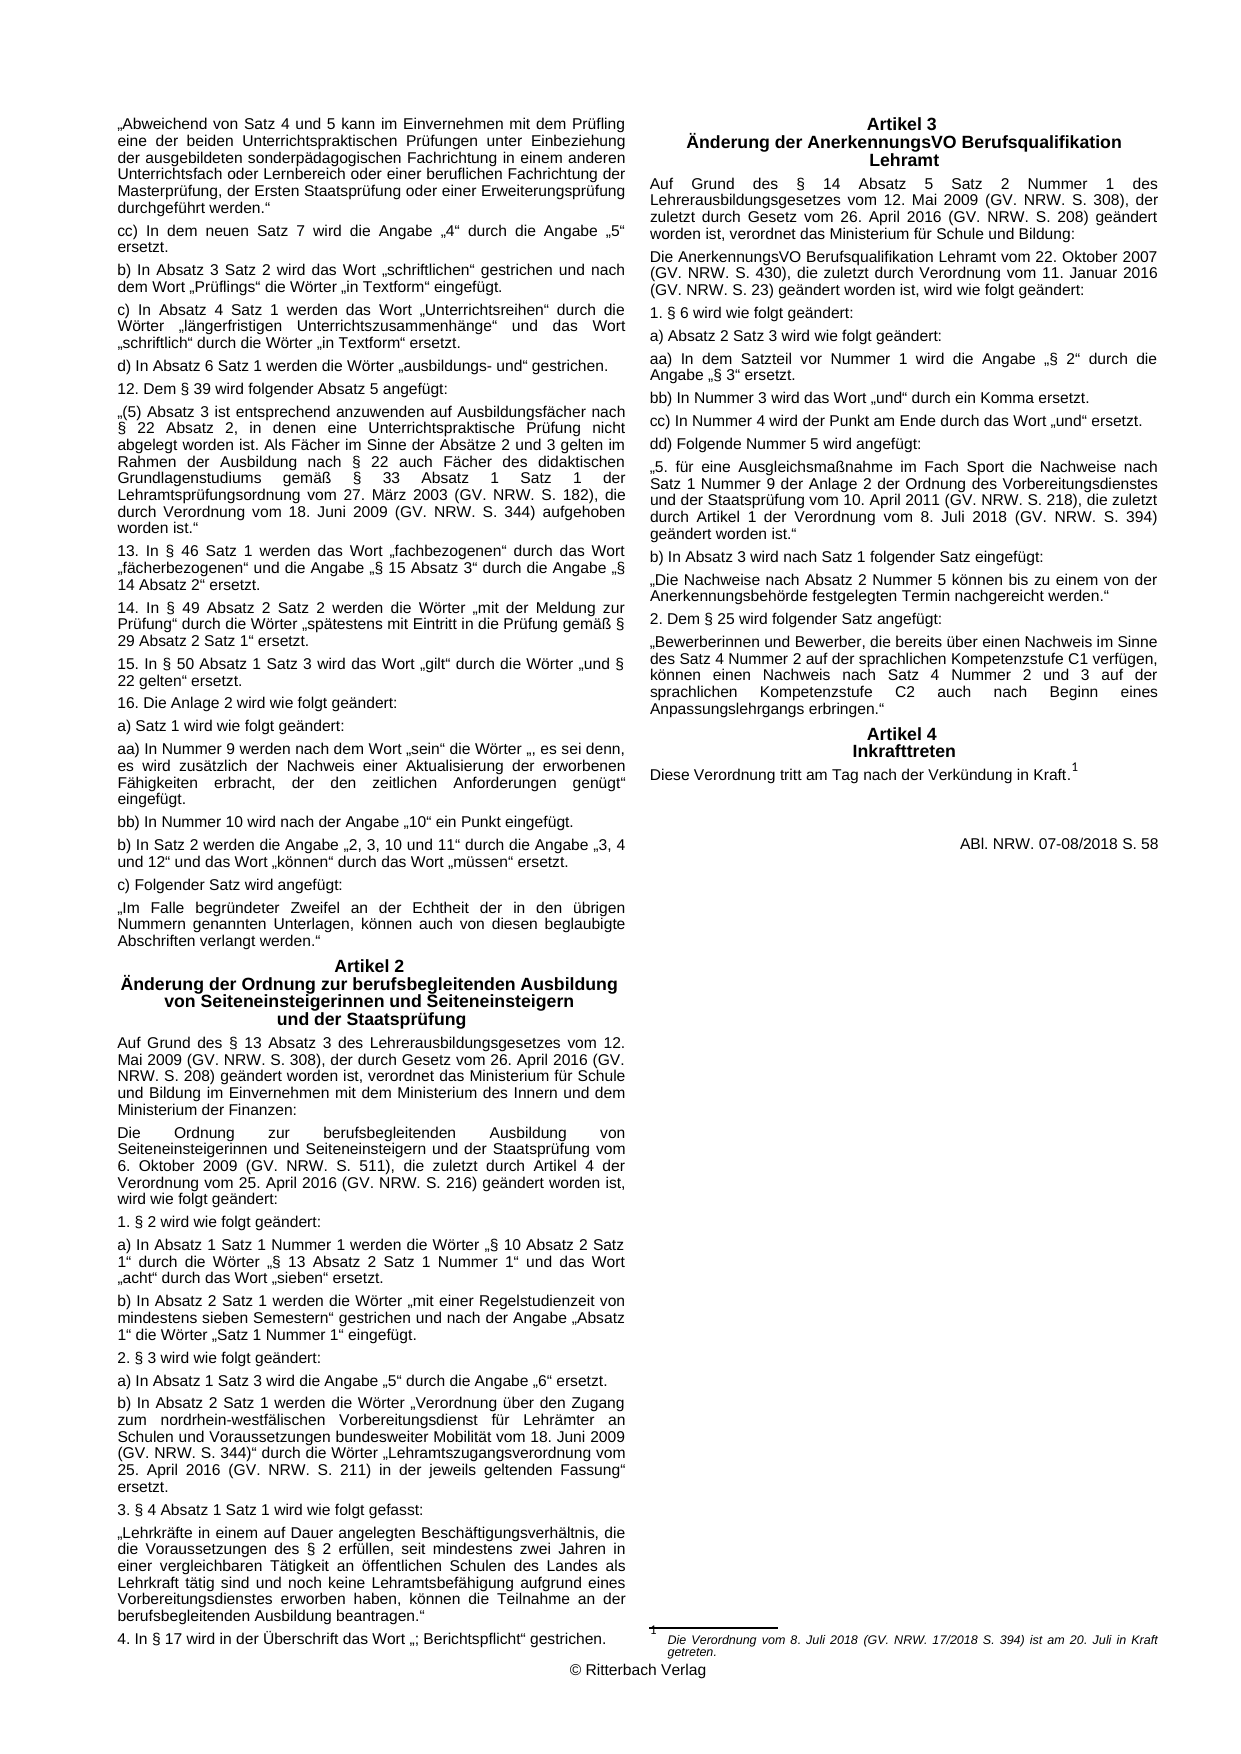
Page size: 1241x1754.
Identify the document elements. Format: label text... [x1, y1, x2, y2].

text a) In Absatz 1 Satz 3 wird die Angabe „5“ durch die Angabe „6“ ersetzt. [117, 1373, 626, 1389]
text Die Ordnung zur berufsbegleitenden Ausbildung von Seiteneinsteigerinnen und Seiteneinsteigern und der Staatsprüfung vom 6. Oktober 2009 (GV. NRW. S. 511), die zuletzt durch Artikel 4 der Verordnung vom 25. April 2016 (GV. NRW. S. 216) geändert worden ist, wird wie folgt geändert: [117, 1125, 626, 1208]
text „Abweichend von Satz 4 und 5 kann im Einvernehmen mit dem Prüfling eine der beiden Unterrichtspraktischen Prüfungen unter Einbeziehung der ausgebildeten sonderpädagogischen Fachrichtung in einem anderen Unterrichtsfach oder Lernbereich oder einer beruflichen Fachrichtung der Masterprüfung, der Ersten Staatsprüfung oder einer Erweiterungsprüfung durchgeführt werden.“ [117, 116, 626, 216]
text Auf Grund des § 13 Absatz 3 des Lehrerausbildungsgesetzes vom 12. Mai 2009 (GV. NRW. S. 308), der durch Gesetz vom 26. April 2016 (GV. NRW. S. 208) geändert worden ist, verordnet das Ministerium für Schule und Bildung im Einvernehmen mit dem Ministerium des Innern und dem Ministerium der Finanzen: [117, 1035, 626, 1118]
text „Im Falle begründeter Zweifel an der Echtheit der in den übrigen Nummern genannten Unterlagen, können auch von diesen beglaubigte Abschriften verlangt werden.“ [117, 900, 626, 950]
text 1. § 6 wird wie folgt geändert: [649, 305, 1158, 322]
text 2. Dem § 25 wird folgender Satz angefügt: [649, 611, 1158, 628]
text aa) In Nummer 9 werden nach dem Wort „sein“ die Wörter „, es sei denn, es wird zusätzlich der Nachweis einer Aktualisierung der erworbenen Fähigkeiten erbracht, der den zeitlichen Anforderungen genügt“ eingefügt. [117, 741, 626, 808]
text d) In Absatz 6 Satz 1 werden die Wörter „ausbildungs- und“ gestrichen. [117, 358, 626, 375]
text aa) In dem Satzteil vor Nummer 1 wird die Angabe „§ 2“ durch die Angabe „§ 3“ ersetzt. [649, 351, 1158, 384]
text c) Folgender Satz wird angefügt: [117, 877, 626, 893]
text 16. Die Anlage 2 wird wie folgt geändert: [117, 696, 626, 712]
text 2. § 3 wird wie folgt geändert: [117, 1350, 626, 1366]
text b) In Absatz 2 Satz 1 werden die Wörter „Verordnung über den Zugang zum nordrhein-westfälischen Vorbereitungsdienst für Lehrämter an Schulen und Voraussetzungen bundesweiter Mobilität vom 18. Juni 2009 (GV. NRW. S. 344)“ durch die Wörter „Lehramtszugangsverordnung vom 25. April 2016 (GV. NRW. S. 211) in der jeweils geltenden Fassung“ ersetzt. [117, 1396, 626, 1496]
text Artikel 2 Änderung der Ordnung zur berufsbegleitenden Ausbildung von Seiteneinsteigerinnen und Seiteneinsteigern und der Staatsprüfung [117, 958, 626, 1029]
text 1. § 2 wird wie folgt geändert: [117, 1214, 626, 1231]
text a) Absatz 2 Satz 3 wird wie folgt geändert: [649, 328, 1158, 344]
text Auf Grund des § 14 Absatz 5 Satz 2 Nummer 1 des Lehrerausbildungsgesetzes vom 12. Mai 2009 (GV. NRW. S. 308), der zuletzt durch Gesetz vom 26. April 2016 (GV. NRW. S. 208) geändert worden ist, verordnet das Ministerium für Schule und Bildung: [649, 176, 1158, 242]
text Artikel 3 Änderung der AnerkennungsVO Berufsqualifikation Lehramt [649, 116, 1158, 169]
text dd) Folgende Nummer 5 wird angefügt: [649, 436, 1158, 453]
text „Bewerberinnen und Bewerber, die bereits über einen Nachweis im Sinne des Satz 4 Nummer 2 auf der sprachlichen Kompetenzstufe C1 verfügen, können einen Nachweis nach Satz 4 Nummer 2 und 3 auf der sprachlichen Kompetenzstufe C2 auch nach Beginn eines Anpassungslehrgangs erbringen.“ [649, 634, 1158, 717]
text bb) In Nummer 3 wird das Wort „und“ durch ein Komma ersetzt. [649, 390, 1158, 407]
text cc) In Nummer 4 wird der Punkt am Ende durch das Wort „und“ ersetzt. [649, 413, 1158, 430]
text ABl. NRW. 07-08/2018 S. 58 [649, 836, 1158, 853]
text b) In Absatz 3 wird nach Satz 1 folgender Satz eingefügt: [649, 549, 1158, 565]
text „Die Nachweise nach Absatz 2 Nummer 5 können bis zu einem von der Anerkennungsbehörde festgelegten Termin nachgereicht werden.“ [649, 572, 1158, 605]
text b) In Satz 2 werden die Angabe „2, 3, 10 und 11“ durch die Angabe „3, 4 und 12“ und das Wort „können“ durch das Wort „müssen“ ersetzt. [117, 837, 626, 871]
text a) In Absatz 1 Satz 1 Nummer 1 werden die Wörter „§ 10 Absatz 2 Satz 1“ durch die Wörter „§ 13 Absatz 2 Satz 1 Nummer 1“ und das Wort „acht“ durch das Wort „sieben“ ersetzt. [117, 1237, 626, 1287]
text 14. In § 49 Absatz 2 Satz 2 werden die Wörter „mit der Meldung zur Prüfung“ durch die Wörter „spätestens mit Eintritt in die Prüfung gemäß § 29 Absatz 2 Satz 1“ ersetzt. [117, 600, 626, 650]
text 4. In § 17 wird in der Überschrift das Wort „; Berichtspflicht“ gestrichen. [117, 1631, 626, 1648]
text c) In Absatz 4 Satz 1 werden das Wort „Unterrichtsreihen“ durch die Wörter „längerfristigen Unterrichtszusammenhänge“ und das Wort „schriftlich“ durch die Wörter „in Textform“ ersetzt. [117, 302, 626, 352]
text cc) In dem neuen Satz 7 wird die Angabe „4“ durch die Angabe „5“ ersetzt. [117, 223, 626, 256]
text „(5) Absatz 3 ist entsprechend anzuwenden auf Ausbildungsfächer nach § 22 Absatz 2, in denen eine Unterrichtspraktische Prüfung nicht abgelegt worden ist. Als Fächer im Sinne der Absätze 2 und 3 gelten im Rahmen der Ausbildung nach § 22 auch Fächer des didaktischen Grundlagenstudiums gemäß § 33 Absatz 1 Satz 1 der Lehramtsprüfungsordnung vom 27. März 2003 (GV. NRW. S. 182), die durch Verordnung vom 18. Juni 2009 (GV. NRW. S. 344) aufgehoben worden ist.“ [117, 404, 626, 537]
text b) In Absatz 2 Satz 1 werden die Wörter „mit einer Regelstudienzeit von mindestens sieben Semestern“ gestrichen und nach der Angabe „Absatz 1“ die Wörter „Satz 1 Nummer 1“ eingefügt. [117, 1293, 626, 1343]
text a) Satz 1 wird wie folgt geändert: [117, 718, 626, 735]
text „Lehrkräfte in einem auf Dauer angelegten Beschäftigungsverhältnis, die die Voraussetzungen des § 2 erfüllen, seit mindestens zwei Jahren in einer vergleichbaren Tätigkeit an öffentlichen Schulen des Landes als Lehrkraft tätig sind und noch keine Lehramtsbefähigung aufgrund eines Vorbereitungsdienstes erworben haben, können die Teilnahme an der berufsbegleitenden Ausbildung beantragen.“ [117, 1525, 626, 1625]
text „5. für eine Ausgleichsmaßnahme im Fach Sport die Nachweise nach Satz 1 Nummer 9 der Anlage 2 der Ordnung des Vorbereitungsdienstes und der Staatsprüfung vom 10. April 2011 (GV. NRW. S. 218), die zuletzt durch Artikel 1 der Verordnung vom 8. Juli 2018 (GV. NRW. S. 394) geändert worden ist.“ [649, 459, 1158, 542]
text 15. In § 50 Absatz 1 Satz 3 wird das Wort „gilt“ durch die Wörter „und § 22 gelten“ ersetzt. [117, 656, 626, 689]
text 12. Dem § 39 wird folgender Absatz 5 angefügt: [117, 381, 626, 398]
text Artikel 4 Inkrafttreten [649, 726, 1158, 761]
text b) In Absatz 3 Satz 2 wird das Wort „schriftlichen“ gestrichen und nach dem Wort „Prüflings“ die Wörter „in Textform“ eingefügt. [117, 262, 626, 296]
text 13. In § 46 Satz 1 werden das Wort „fachbezogenen“ durch das Wort „fächerbezogenen“ und die Angabe „§ 15 Absatz 3“ durch die Angabe „§ 14 Absatz 2“ ersetzt. [117, 543, 626, 593]
text Die AnerkennungsVO Berufsqualifikation Lehramt vom 22. Oktober 2007 (GV. NRW. S. 430), die zuletzt durch Verordnung vom 11. Januar 2016 (GV. NRW. S. 23) geändert worden ist, wird wie folgt geändert: [649, 249, 1158, 299]
text bb) In Nummer 10 wird nach der Angabe „10“ ein Punkt eingefügt. [117, 814, 626, 831]
text Diese Verordnung tritt am Tag nach der Verkündung in Kraft. [649, 767, 1158, 784]
text 3. § 4 Absatz 1 Satz 1 wird wie folgt gefasst: [117, 1502, 626, 1518]
